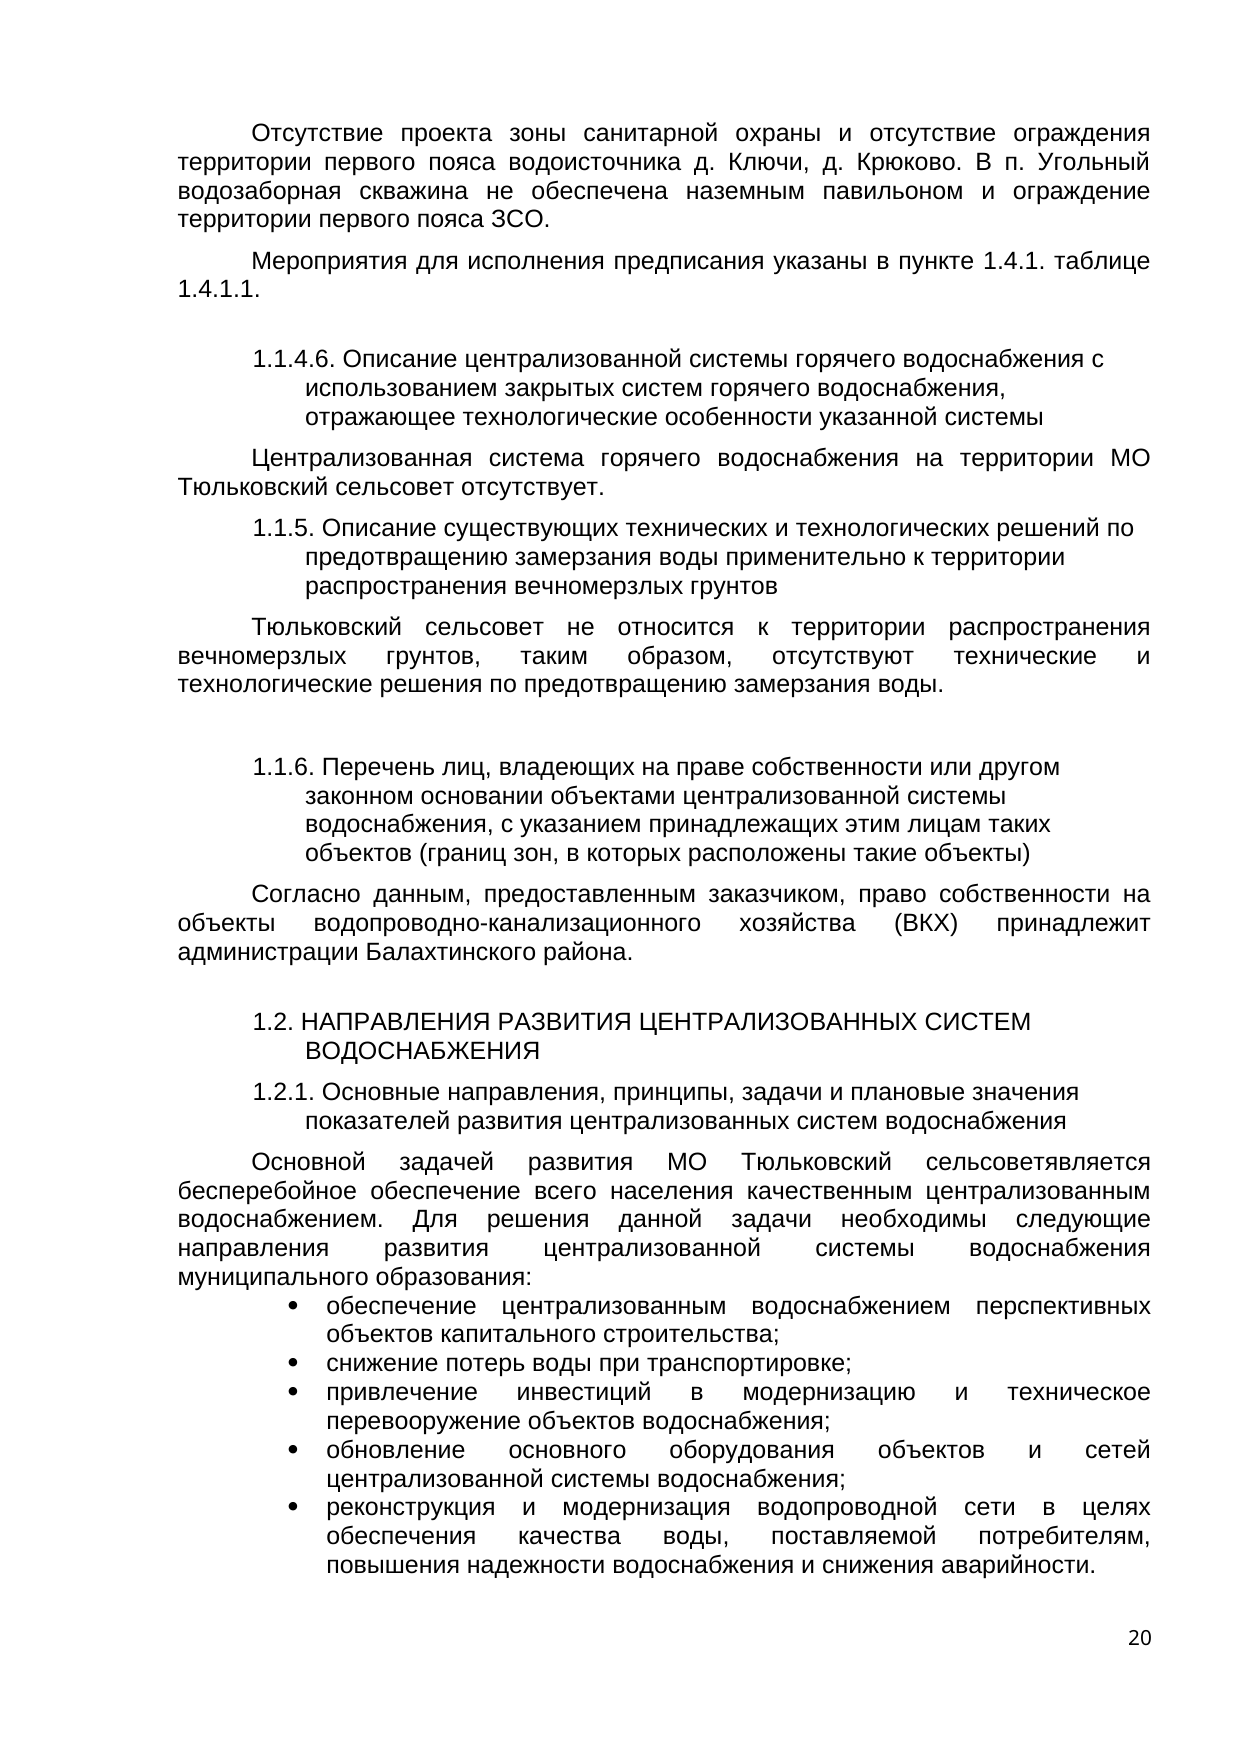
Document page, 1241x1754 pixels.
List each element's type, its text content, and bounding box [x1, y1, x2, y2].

list снижение потерь воды при транспортировке; [288, 1348, 1152, 1377]
text Отсутствие проекта зоны санитарной охраны и отсутствие ограждения территории первого пояса водоисточника д. Ключи, д. Крюково. В п. Угольный водозаборная скважина не обеспечена наземным павильоном и ограждение территории первого пояса ЗСО. [177, 118, 1152, 233]
text Основной задачей развития МО Тюльковский сельсоветявляется бесперебойное обеспечение всего населения качественным централизованным водоснабжением. Для решения данной задачи необходимы следующие направления развития централизованной системы водоснабжения муниципального образования: [177, 1147, 1152, 1291]
list 1.1.4.6. Описание централизованной системы горячего водоснабжения с использованием закрытых систем горячего водоснабжения, отражающее технологические особенности указанной системы [252, 344, 1152, 431]
list 1.1.5. Описание существующих технических и технологических решений по предотвращению замерзания воды применительно к территории распространения вечномерзлых грунтов [252, 513, 1152, 599]
list Согласно данным, предоставленным заказчиком, право собственности на объекты водопроводно-канализационного хозяйства (ВКХ) принадлежит администрации Балахтинского района. [177, 879, 1152, 966]
list обеспечение централизованным водоснабжением перспективных объектов капитального строительства; [288, 1291, 1152, 1348]
list обновление основного оборудования объектов и сетей централизованной системы водоснабжения; [288, 1435, 1152, 1492]
text Тюльковский сельсовет не относится к территории распространения вечномерзлых грунтов, таким образом, отсутствуют технические и технологические решения по предотвращению замерзания воды. [177, 612, 1152, 698]
list реконструкция и модернизация водопроводной сети в целях обеспечения качества воды, поставляемой потребителям, повышения надежности водоснабжения и снижения аварийности. [288, 1492, 1152, 1579]
list привлечение инвестиций в модернизацию и техническое перевооружение объектов водоснабжения; [288, 1377, 1152, 1435]
text Мероприятия для исполнения предписания указаны в пункте 1.4.1. таблице 1.4.1.1. [177, 246, 1152, 303]
list 1.2. НАПРАВЛЕНИЯ РАЗВИТИЯ ЦЕНТРАЛИЗОВАННЫХ СИСТЕМ ВОДОСНАБЖЕНИЯ [252, 1007, 1152, 1064]
text Централизованная система горячего водоснабжения на территории МО Тюльковский сельсовет отсутствует. [177, 443, 1152, 501]
list 1.1.6. Перечень лиц, владеющих на праве собственности или другом законном основании объектами централизованной системы водоснабжения, с указанием принадлежащих этим лицам таких объектов (границ зон, в которых расположены такие объекты) [252, 752, 1152, 867]
list 1.2.1. Основные направления, принципы, задачи и плановые значения показателей развития централизованных систем водоснабжения [252, 1077, 1152, 1134]
